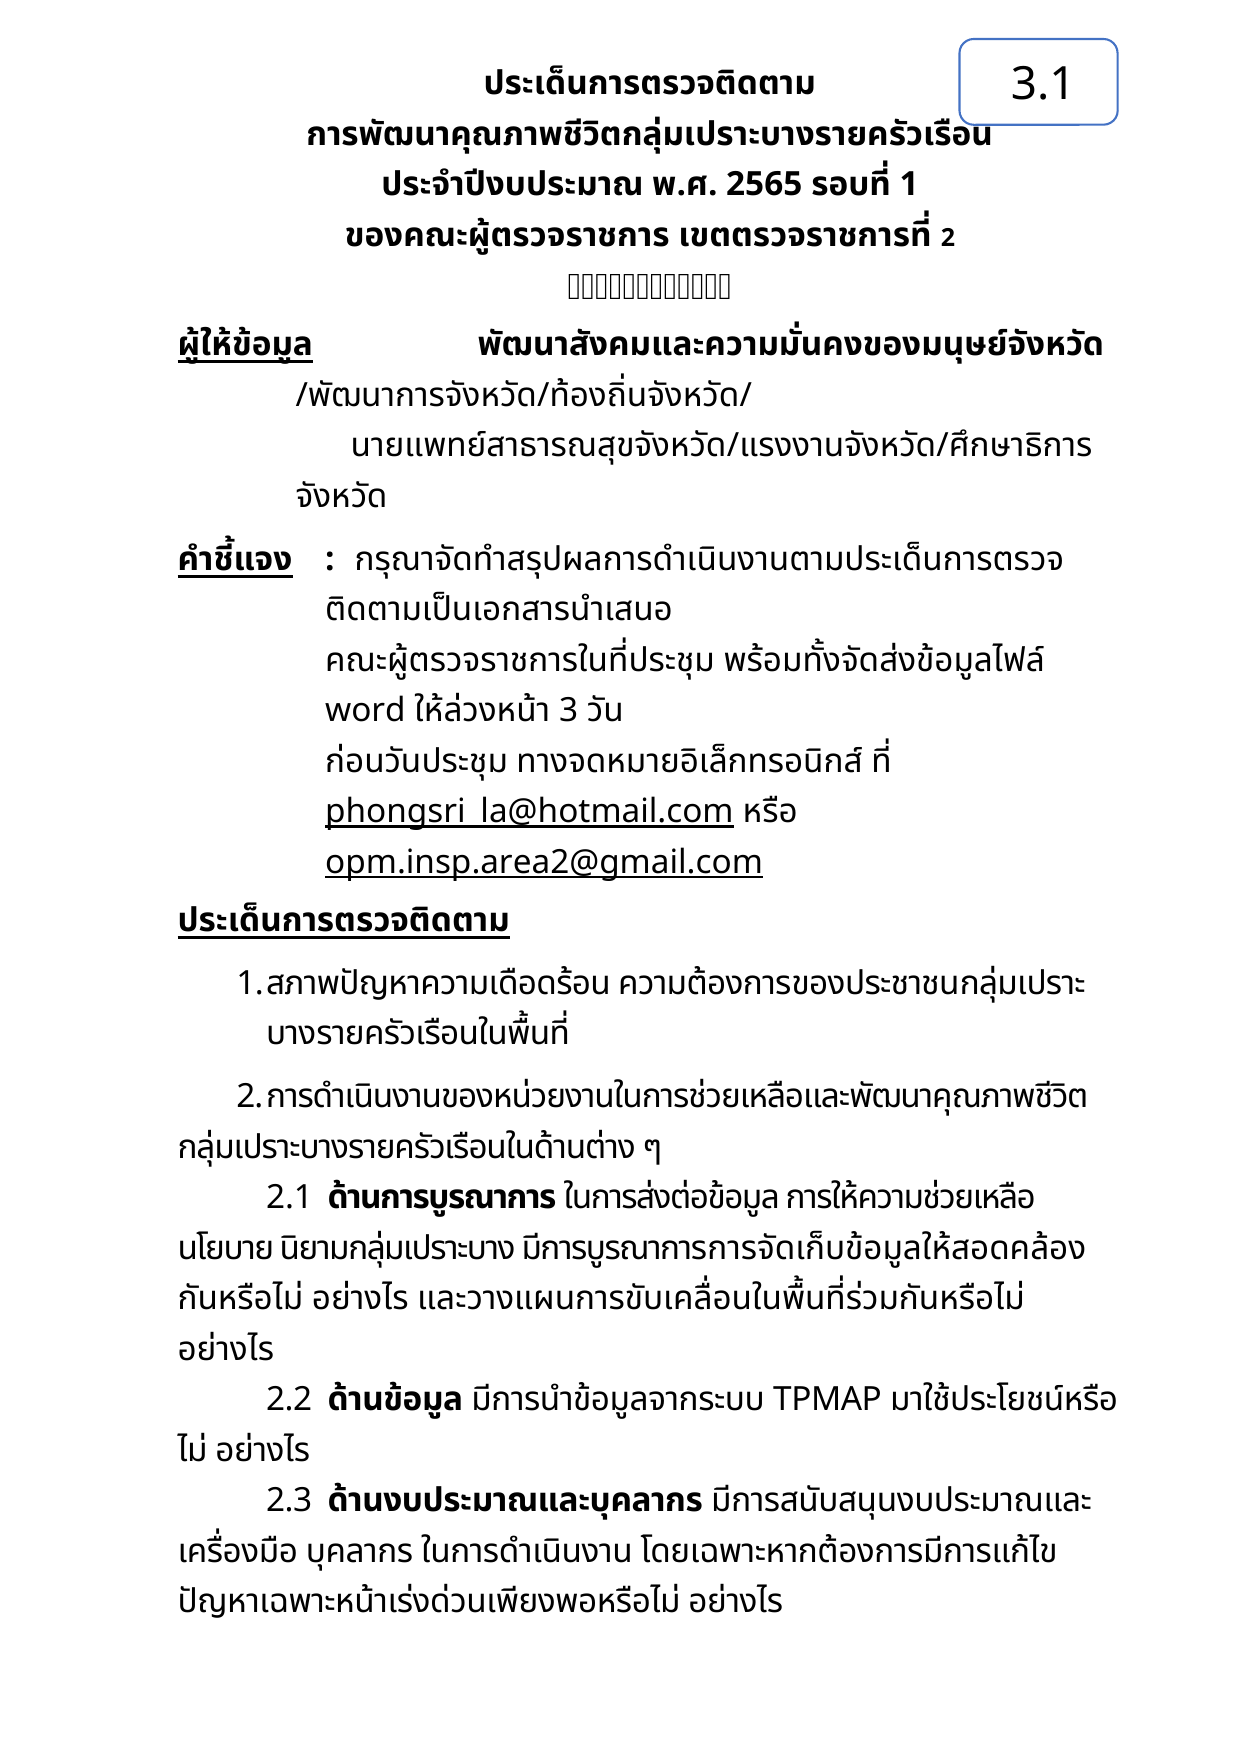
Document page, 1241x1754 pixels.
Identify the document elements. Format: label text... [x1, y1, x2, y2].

text ประจำปีงบประมาณ พ.ศ. 2565 รอบที่ 1 [177, 160, 1122, 211]
text การพัฒนาคุณภาพชีวิตกลุ่มเปราะบางรายครัวเรือน [177, 109, 1122, 160]
text นายแพทย์สาธารณสุขจังหวัด/แรงงานจังหวัด/ศึกษาธิการจังหวัด [177, 421, 1122, 522]
list การดำเนินงานของหน่วยงานในการช่วยเหลือและพัฒนาคุณภาพชีวิตกลุ่มเปราะบางรายครัวเรือนในด้านต่าง ๆ [177, 1072, 1122, 1173]
text คำชี้แจง : กรุณาจัดทำสรุปผลการดำเนินงานตามประเด็นการตรวจติดตามเป็นเอกสารนำเสนอ คณะผู้ตรวจราชการในที่ประชุม พร้อมทั้งจัดส่งข้อมูลไฟล์ word ให้ล่วงหน้า 3 วัน [177, 534, 1122, 737]
text ของคณะผู้ตรวจราชการ เขตตรวจราชการที่ 2 [177, 211, 1122, 261]
list ด้านการบูรณาการ ในการส่งต่อข้อมูล การให้ความช่วยเหลือ นโยบาย นิยามกลุ่มเปราะบาง มีการบูรณาการการจัดเก็บข้อมูลให้สอดคล้องกันหรือไม่ อย่างไร และวางแผนการขับเคลื่อนในพื้นที่ร่วมกันหรือไม่ อย่างไร [177, 1173, 1122, 1375]
list ด้านงบประมาณและบุคลากร มีการสนับสนุนงบประมาณและเครื่องมือ บุคลากร ในการดำเนินงาน โดยเฉพาะหากต้องการมีการแก้ไขปัญหาเฉพาะหน้าเร่งด่วนเพียงพอหรือไม่ อย่างไร [177, 1476, 1122, 1627]
text ประเด็นการตรวจติดตาม [177, 59, 958, 109]
list สภาพปัญหาความเดือดร้อน ความต้องการของประชาชนกลุ่มเปราะบางรายครัวเรือนในพื้นที่ [236, 958, 1122, 1059]
text ประเด็นการตรวจติดตาม [177, 896, 1122, 946]
list ด้านข้อมูล มีการนำข้อมูลจากระบบ TPMAP มาใช้ประโยชน์หรือไม่ อย่างไร [177, 1375, 1122, 1476]
text ก่อนวันประชุม ทางจดหมายอิเล็กทรอนิกส์ ที่ phongsri_la@hotmail.com หรือ opm.insp.area2@gmail.com [177, 737, 1122, 883]
text ผู้ให้ข้อมูล พัฒนาสังคมและความมั่นคงของมนุษย์จังหวัด /พัฒนาการจังหวัด/ท้องถิ่นจังหวัด/ [177, 320, 1122, 421]
